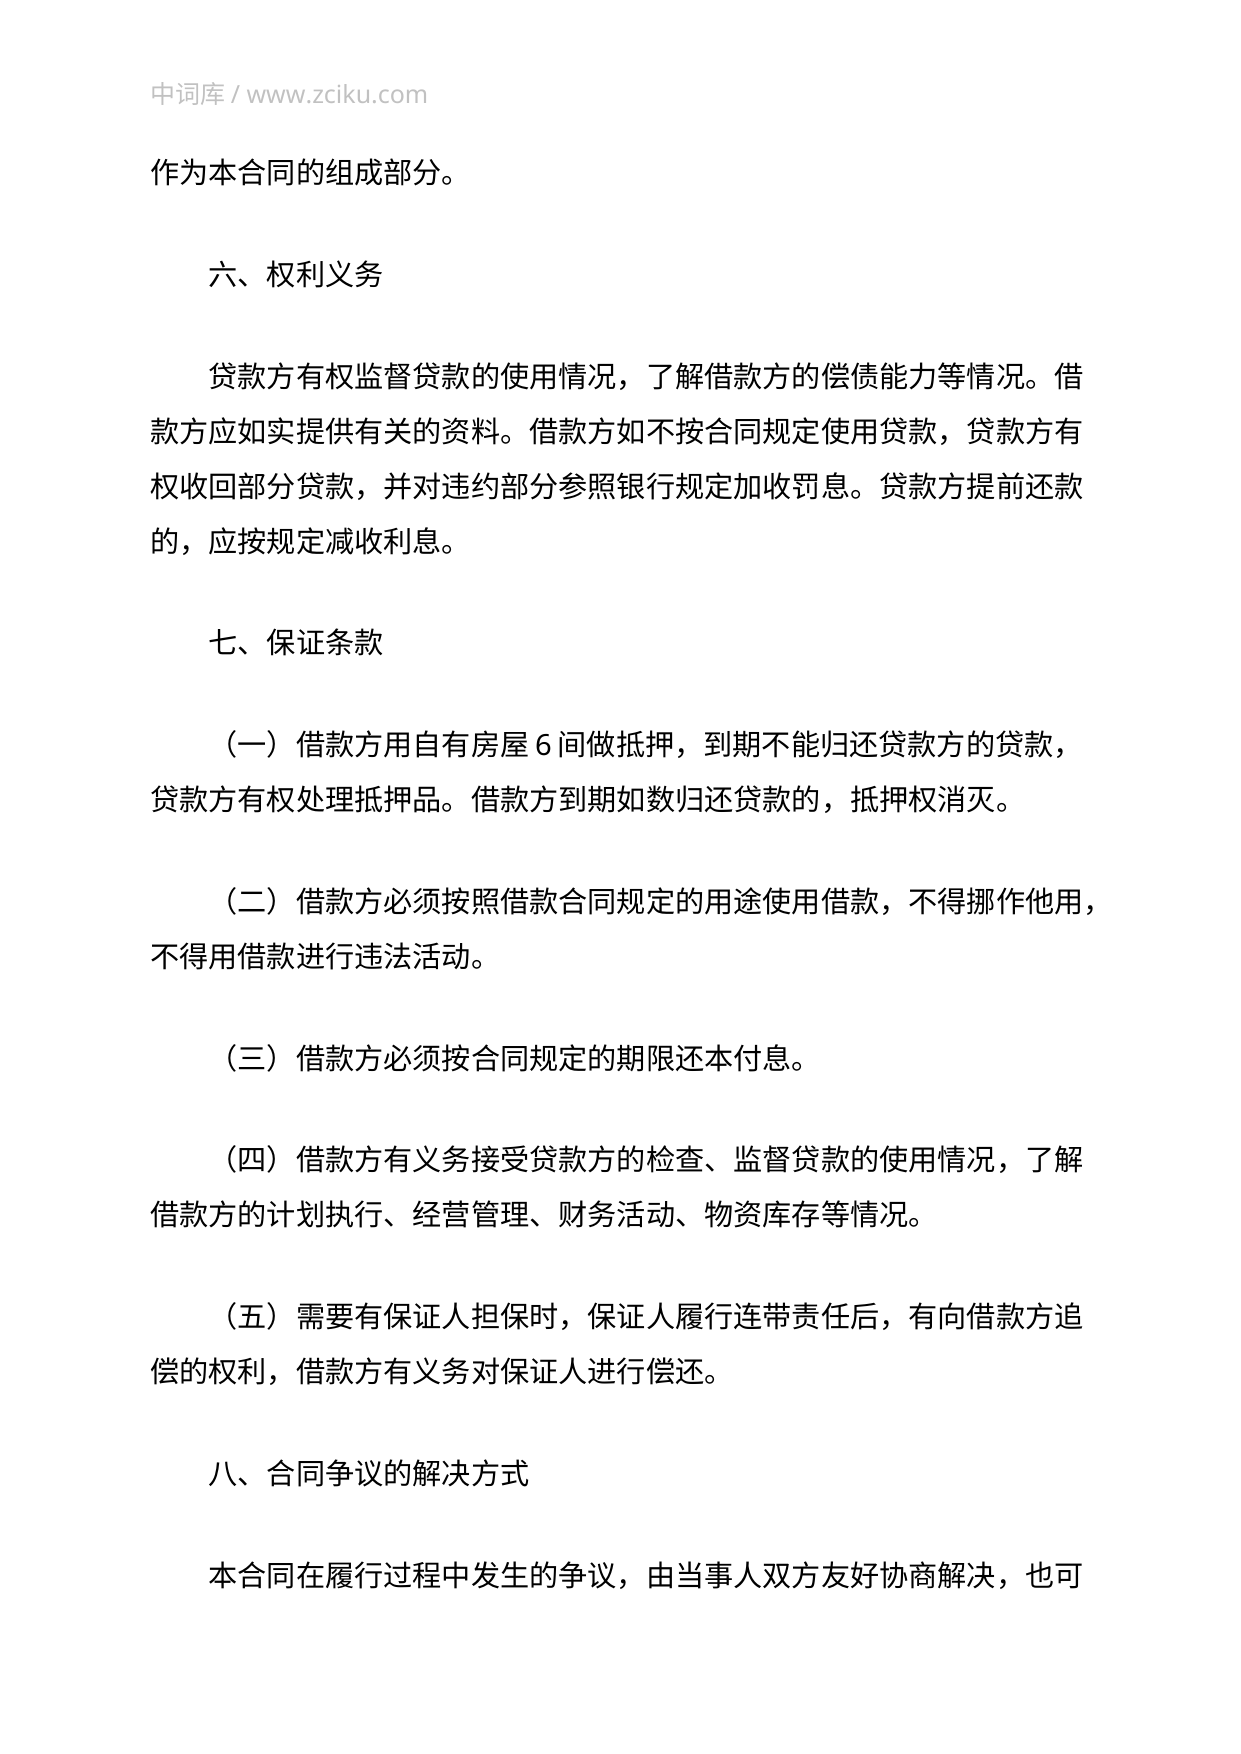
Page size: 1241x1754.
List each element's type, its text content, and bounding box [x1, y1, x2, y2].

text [150, 1552, 1090, 1594]
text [150, 150, 1090, 192]
text 贷款方有权监督贷款的使用情况，了解借款方的偿债能力等情况。借款方应如实提供有关的资料。借款方如不按合同规定使用贷款，贷款方有权收回部分贷款，并对违约部分参照银行规定加收罚息。贷款方提前还款的，应按规定减收利息。 [150, 353, 1090, 561]
text 七、保证条款 [150, 620, 1090, 662]
text （一）借款方用自有房屋6间做抵押，到期不能归还贷款方的贷款，贷款方有权处理抵押品。借款方到期如数归还贷款的，抵押权消灭。 [150, 722, 1090, 819]
text （四）借款方有义务接受贷款方的检查、监督贷款的使用情况，了解借款方的计划执行、经营管理、财务活动、物资库存等情况。 [150, 1137, 1090, 1234]
text 八、合同争议的解决方式 [150, 1450, 1090, 1493]
text 六、权利义务 [150, 252, 1090, 294]
text （五）需要有保证人担保时，保证人履行连带责任后，有向借款方追偿的权利，借款方有义务对保证人进行偿还。 [150, 1294, 1090, 1391]
text （三）借款方必须按合同规定的期限还本付息。 [150, 1035, 1090, 1077]
text （二）借款方必须按照借款合同规定的用途使用借款，不得挪作他用，不得用借款进行违法活动。 [150, 878, 1090, 976]
